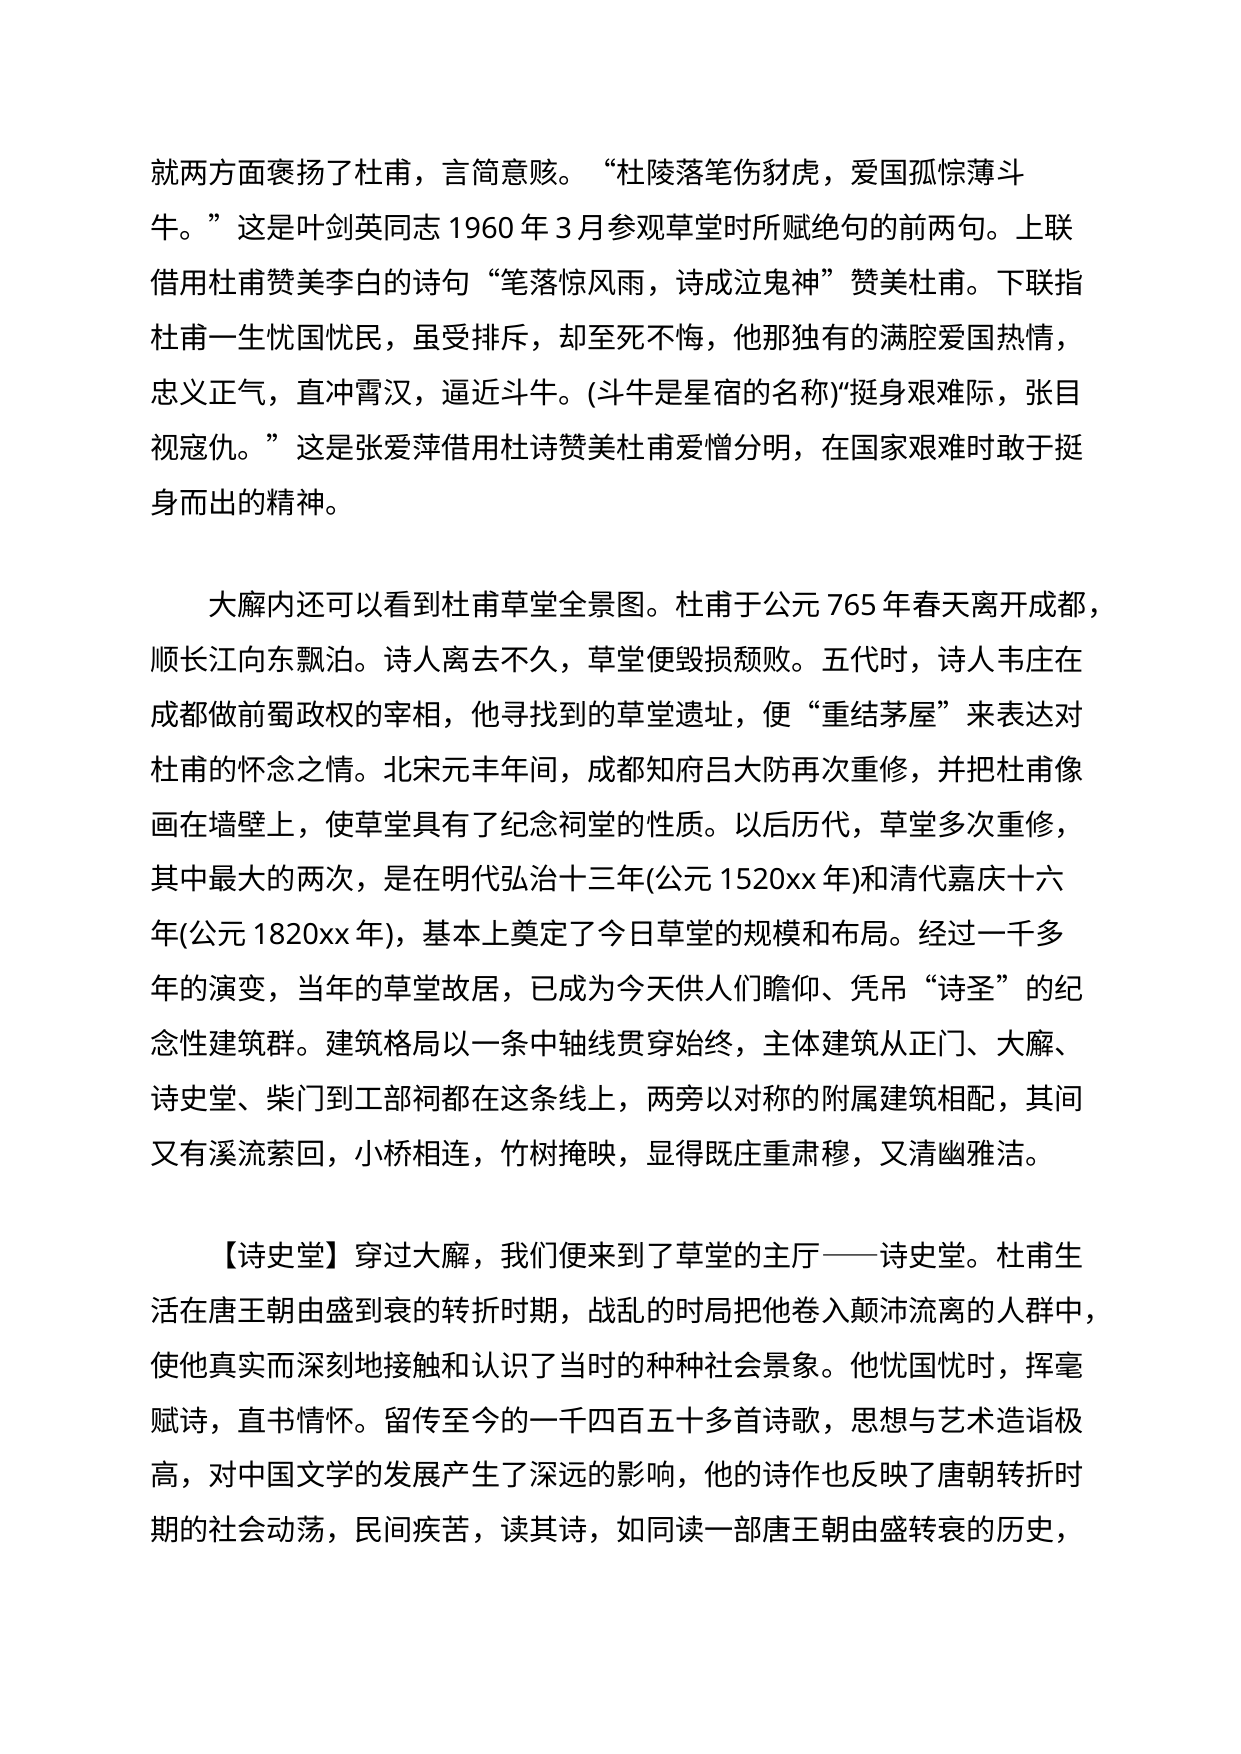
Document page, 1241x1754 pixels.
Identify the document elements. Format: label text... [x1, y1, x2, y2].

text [150, 1232, 1090, 1549]
text 大廨内还可以看到杜甫草堂全景图。杜甫于公元765年春天离开成都，顺长江向东飘泊。诗人离去不久，草堂便毁损颓败。五代时，诗人韦庄在成都做前蜀政权的宰相，他寻找到的草堂遗址，便“重结茅屋”来表达对杜甫的怀念之情。北宋元丰年间，成都知府吕大防再次重修，并把杜甫像画在墙壁上，使草堂具有了纪念祠堂的性质。以后历代，草堂多次重修，其中最大的两次，是在明代弘治十三年(公元1520xx年)和清代嘉庆十六年(公元1820xx年)，基本上奠定了今日草堂的规模和布局。经过一千多年的演变，当年的草堂故居，已成为今天供人们瞻仰、凭吊“诗圣”的纪念性建筑群。建筑格局以一条中轴线贯穿始终，主体建筑从正门、大廨、诗史堂、柴门到工部祠都在这条线上，两旁以对称的附属建筑相配，其间又有溪流萦回，小桥相连，竹树掩映，显得既庄重肃穆，又清幽雅洁。 [150, 581, 1090, 1173]
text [150, 150, 1090, 522]
